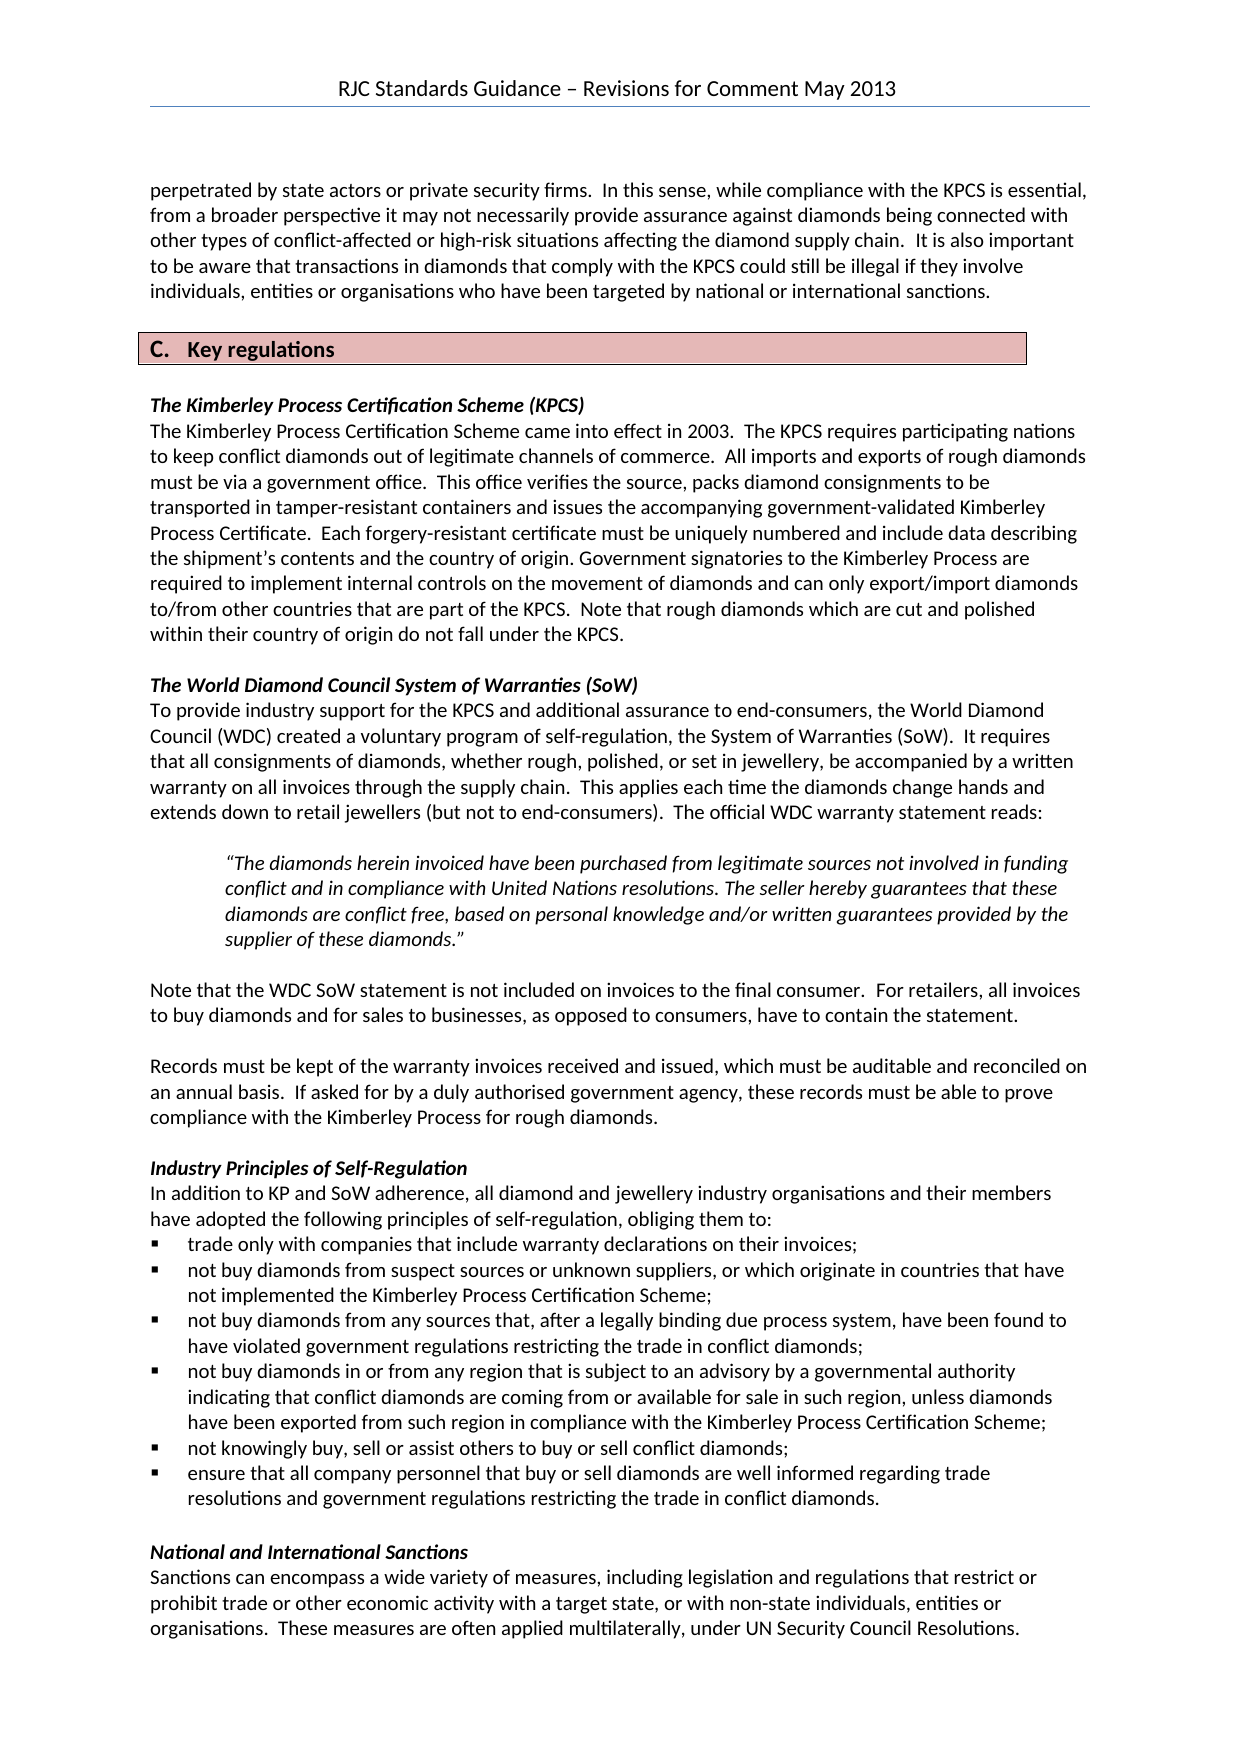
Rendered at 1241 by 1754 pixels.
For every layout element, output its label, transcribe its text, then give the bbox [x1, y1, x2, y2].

list ensure that all company personnel that buy or sell diamonds are well informed regarding trade resolutions and government regulations restricting the trade in conflict diamonds. [150, 1460, 1090, 1511]
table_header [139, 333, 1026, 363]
text Industry Principles of Self-Regulation [150, 1155, 1090, 1181]
list trade only with companies that include warranty declarations on their invoices; [150, 1231, 1090, 1257]
text Note that the WDC SoW statement is not included on invoices to the final consumer. For retailers, all invoices to buy diamonds and for sales to businesses, as opposed to consumers, have to contain the statement. [150, 977, 1090, 1028]
list not buy diamonds from suspect sources or unknown suppliers, or which originate in countries that have not implemented the Kimberley Process Certification Scheme; [150, 1257, 1090, 1308]
list not buy diamonds from any sources that, after a legally binding due process system, have been found to have violated government regulations restricting the trade in conflict diamonds; [150, 1308, 1090, 1358]
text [150, 1564, 1090, 1641]
text To provide industry support for the KPCS and additional assurance to end-consumers, the World Diamond Council (WDC) created a voluntary program of self-regulation, the System of Warranties (SoW). It requires that all consignments of diamonds, whether rough, polished, or set in jewellery, be accompanied by a written warranty on all invoices through the supply chain. This applies each time the diamonds change hands and extends down to retail jewellers (but not to end-consumers). The official WDC warranty statement reads: [150, 698, 1090, 825]
text The Process Certification Scheme (KPCS) [150, 393, 1090, 418]
list not buy diamonds in or from any region that is subject to an advisory by a governmental authority indicating that conflict diamonds are coming from or available for sale in such region, unless diamonds have been exported from such region in compliance with the Kimberley Process Certification Scheme; [150, 1358, 1090, 1435]
text The World Diamond Council System of Warranties (SoW) [150, 672, 1090, 698]
text “The diamonds herein invoiced have been purchased from legitimate sources not involved in funding conflict and in compliance with United Nations resolutions. The seller hereby guarantees that these diamonds are conflict free, based on personal knowledge and/or written guarantees provided by the supplier of these diamonds.” [225, 850, 1090, 952]
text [150, 177, 1090, 304]
text In addition to KP and SoW adherence, all diamond and jewellery industry organisations and their members have adopted the following principles of self-regulation, obliging them to: [150, 1181, 1090, 1231]
text The Kimberley Process Certification Scheme came into effect in 2003. The KPCS requires participating nations to keep conflict diamonds out of legitimate channels of commerce. All imports and exports of rough diamonds must be via a government office. This office verifies the source, packs diamond consignments to be transported in tamper-resistant containers and issues the accompanying government-validated Kimberley Process Certificate. Each forgery-resistant certificate must be uniquely numbered and include data describing the shipment’s contents and the country of origin. Government signatories to the Kimberley Process are required to implement internal controls on the movement of diamonds and can only export/import diamonds to/from other countries that are part of the KPCS. Note that rough diamonds which are cut and polished within their country of origin do not fall under the KPCS. [150, 418, 1090, 647]
text National and International Sanctions [150, 1539, 1090, 1564]
list not knowingly buy, sell or assist others to buy or sell conflict diamonds; [150, 1435, 1090, 1460]
text Records must be kept of the warranty invoices received and issued, which must be auditable and reconciled on an annual basis. If asked for by a duly authorised government agency, these records must be able to prove compliance with the Kimberley Process for rough diamonds. [150, 1053, 1090, 1130]
